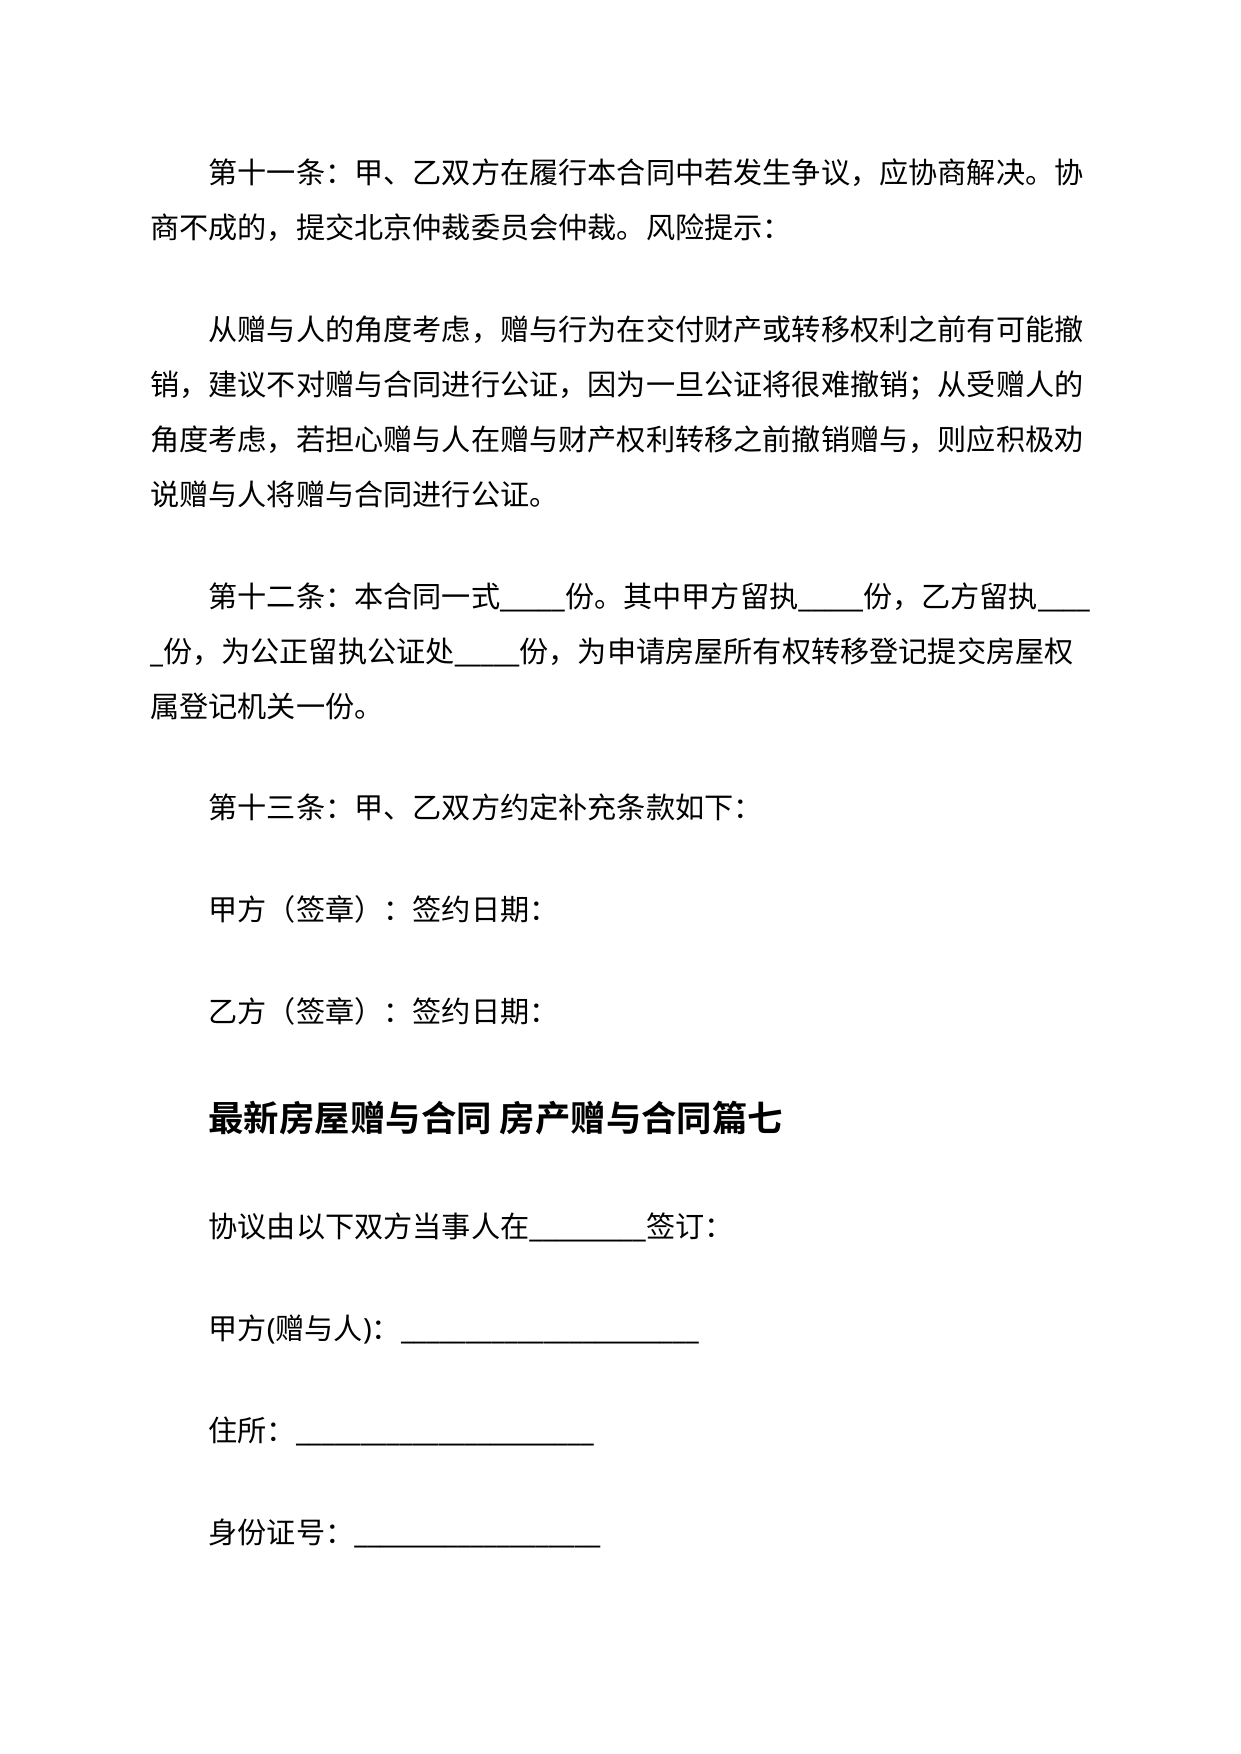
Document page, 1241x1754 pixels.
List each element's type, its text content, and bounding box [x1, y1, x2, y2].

text 第十二条：本合同一式_____份。其中甲方留执_____份，乙方留执_____份，为公正留执公证处_____份，为申请房屋所有权转移登记提交房屋权属登记机关一份。 [150, 573, 1090, 725]
text 住所：_______________________ [150, 1408, 1090, 1450]
text 第十一条：甲、乙双方在履行本合同中若发生争议，应协商解决。协商不成的，提交北京仲裁委员会仲裁。风险提示： [150, 150, 1090, 247]
text 身份证号：___________________ [150, 1509, 1090, 1552]
text 协议由以下双方当事人在_________签订： [150, 1204, 1090, 1246]
text 甲方(赠与人)：_______________________ [150, 1306, 1090, 1348]
text 乙方（签章）：签约日期： [150, 988, 1090, 1031]
text 甲方（签章）：签约日期： [150, 887, 1090, 929]
text 第十三条：甲、乙双方约定补充条款如下： [150, 785, 1090, 827]
text 最新房屋赠与合同 房产赠与合同篇七 [150, 1090, 1090, 1141]
text 从赠与人的角度考虑，赠与行为在交付财产或转移权利之前有可能撤销，建议不对赠与合同进行公证，因为一旦公证将很难撤销；从受赠人的角度考虑，若担心赠与人在赠与财产权利转移之前撤销赠与，则应积极劝说赠与人将赠与合同进行公证。 [150, 307, 1090, 514]
